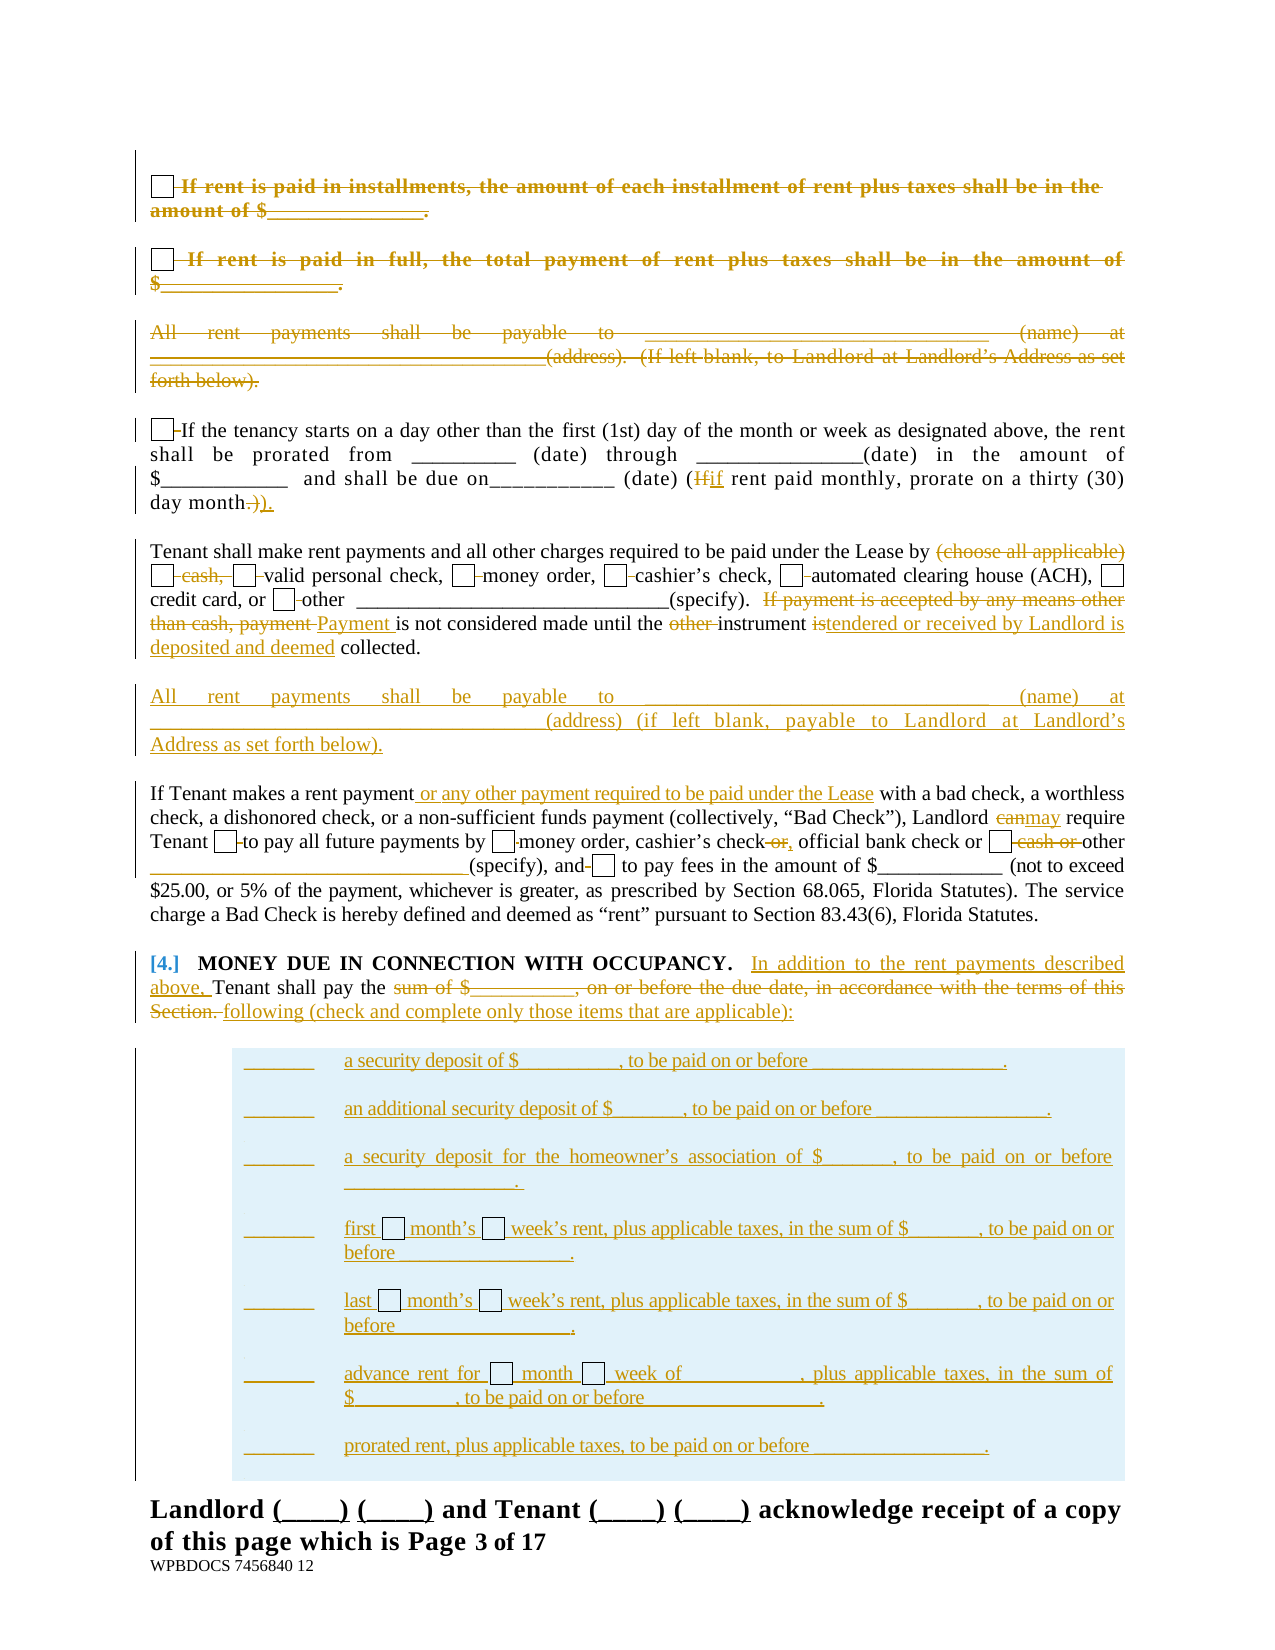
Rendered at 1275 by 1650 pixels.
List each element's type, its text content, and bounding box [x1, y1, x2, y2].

text Tenant shall make rent payments and all other charges required to be paid under the Lease by valid personal check, money order, cashier’s check, automated clearing house (ACH), credit card, or other ______________________________(specify). is not considered made until the instrument collected. [150, 539, 1125, 659]
text If the tenancy starts on a day other than the first (1st) day of the month or week as designated above, the rent shall be prorated from __________ (date) through ________________(date) in the amount of $____________ and shall be due on___________ (date) ( rent paid monthly, prorate on a thirty (30) day month [150, 417, 1125, 514]
text If Tenant makes a rent payment with a bad check, a worthless check, a dishonored check, or a non-sufficient funds payment (collectively, “Bad Check”), Landlord require Tenant to pay all future payments by money order, cashier’s check official bank check or other (specify), and to pay fees in the amount of $____________ (not to exceed $25.00, or 5% of the payment, whichever is greater, as prescribed by Section 68.065, Florida Statutes). The service charge a Bad Check is hereby defined and deemed as “rent” pursuant to Section 83.43(6), Florida Statutes. [150, 781, 1125, 926]
text MONEY DUE IN CONNECTION with OCCUPANCY. Tenant shall pay the [150, 951, 1125, 1023]
